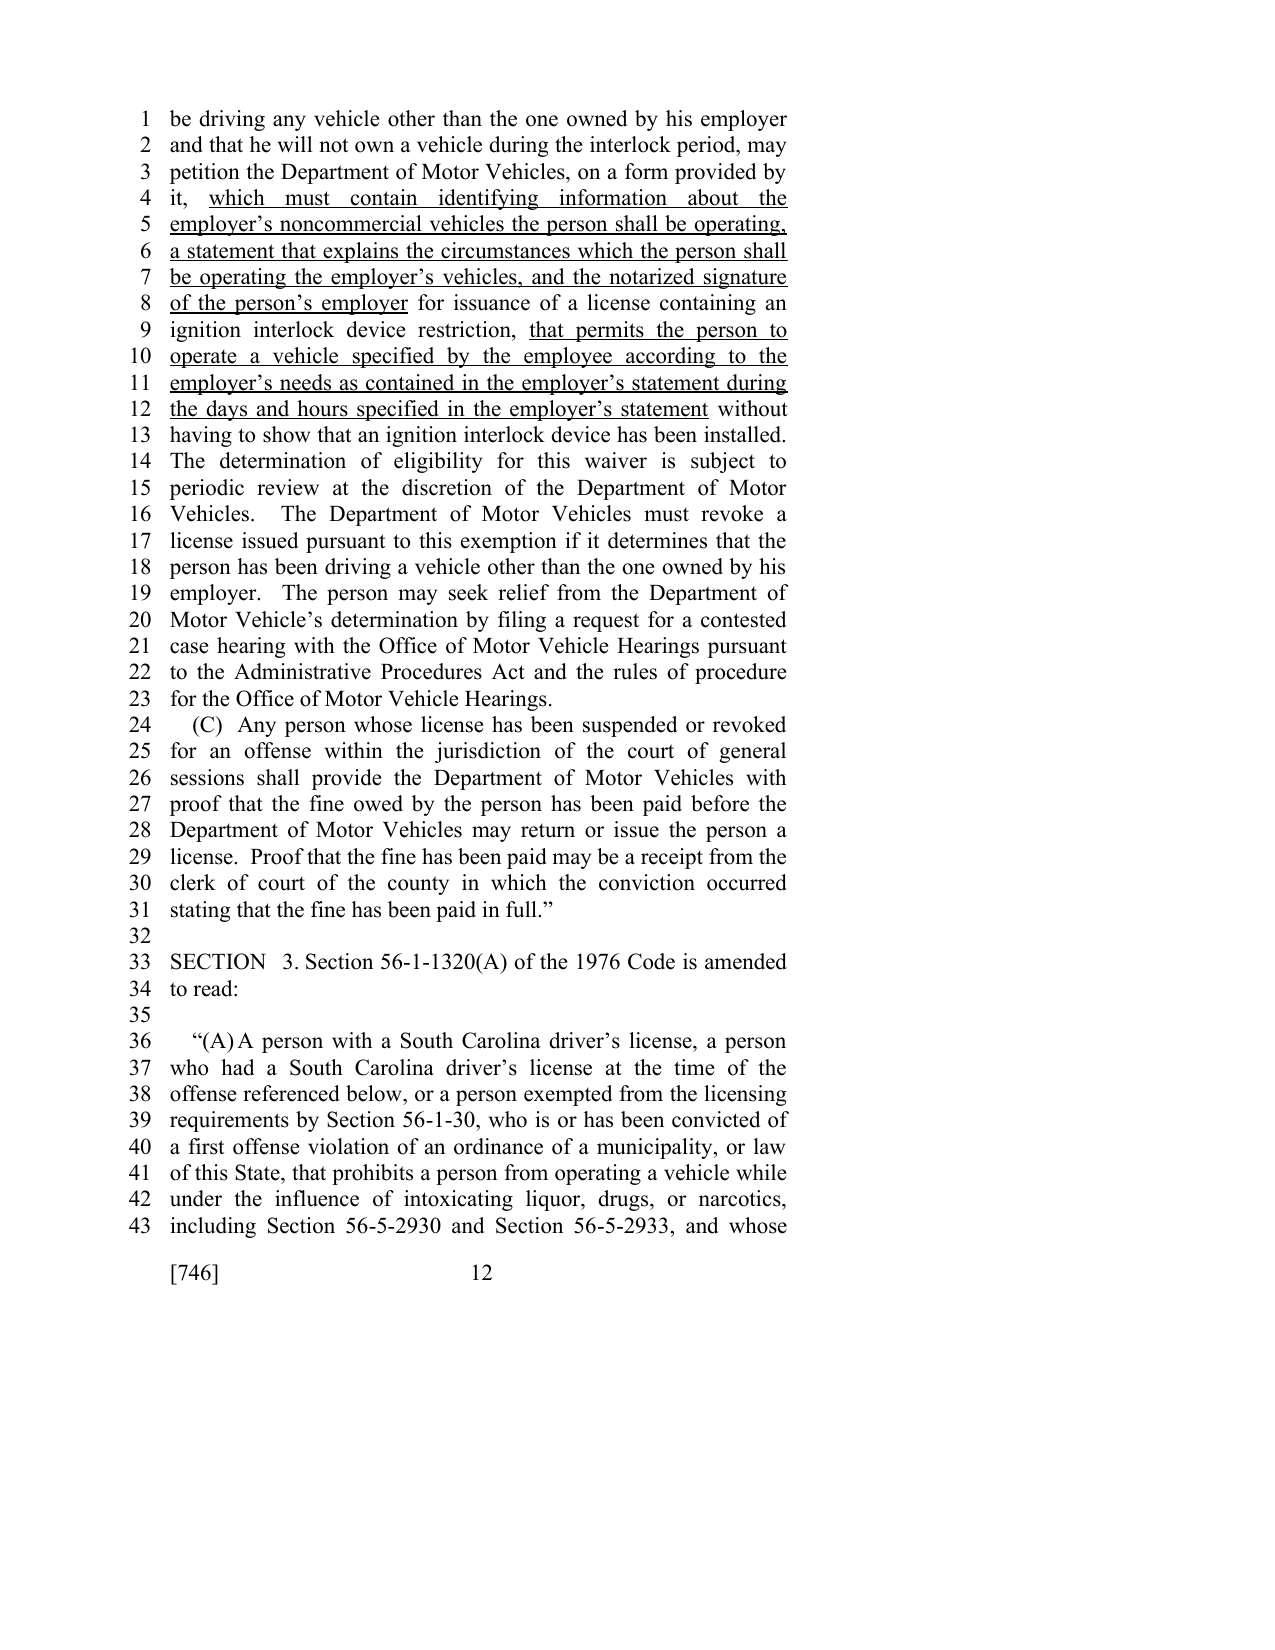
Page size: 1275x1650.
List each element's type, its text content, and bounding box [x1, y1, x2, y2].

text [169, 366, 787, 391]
text SECTION 3. Section 56-1-1320(A) of the 1976 Code is amended to read: [169, 948, 787, 1001]
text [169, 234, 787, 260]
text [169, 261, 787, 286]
text (C) Any person whose license has been suspended or revoked for an offense within the jurisdiction of the court of general sessions shall provide the Department of Motor Vehicles with proof that the fine owed by the person has been paid before the Department of Motor Vehicles may return or issue the person a license. Proof that the fine has been paid may be a receipt from the clerk of court of the county in which the conviction occurred stating that the fine has been paid in full.” [169, 711, 787, 922]
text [169, 1027, 787, 1238]
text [169, 105, 787, 233]
